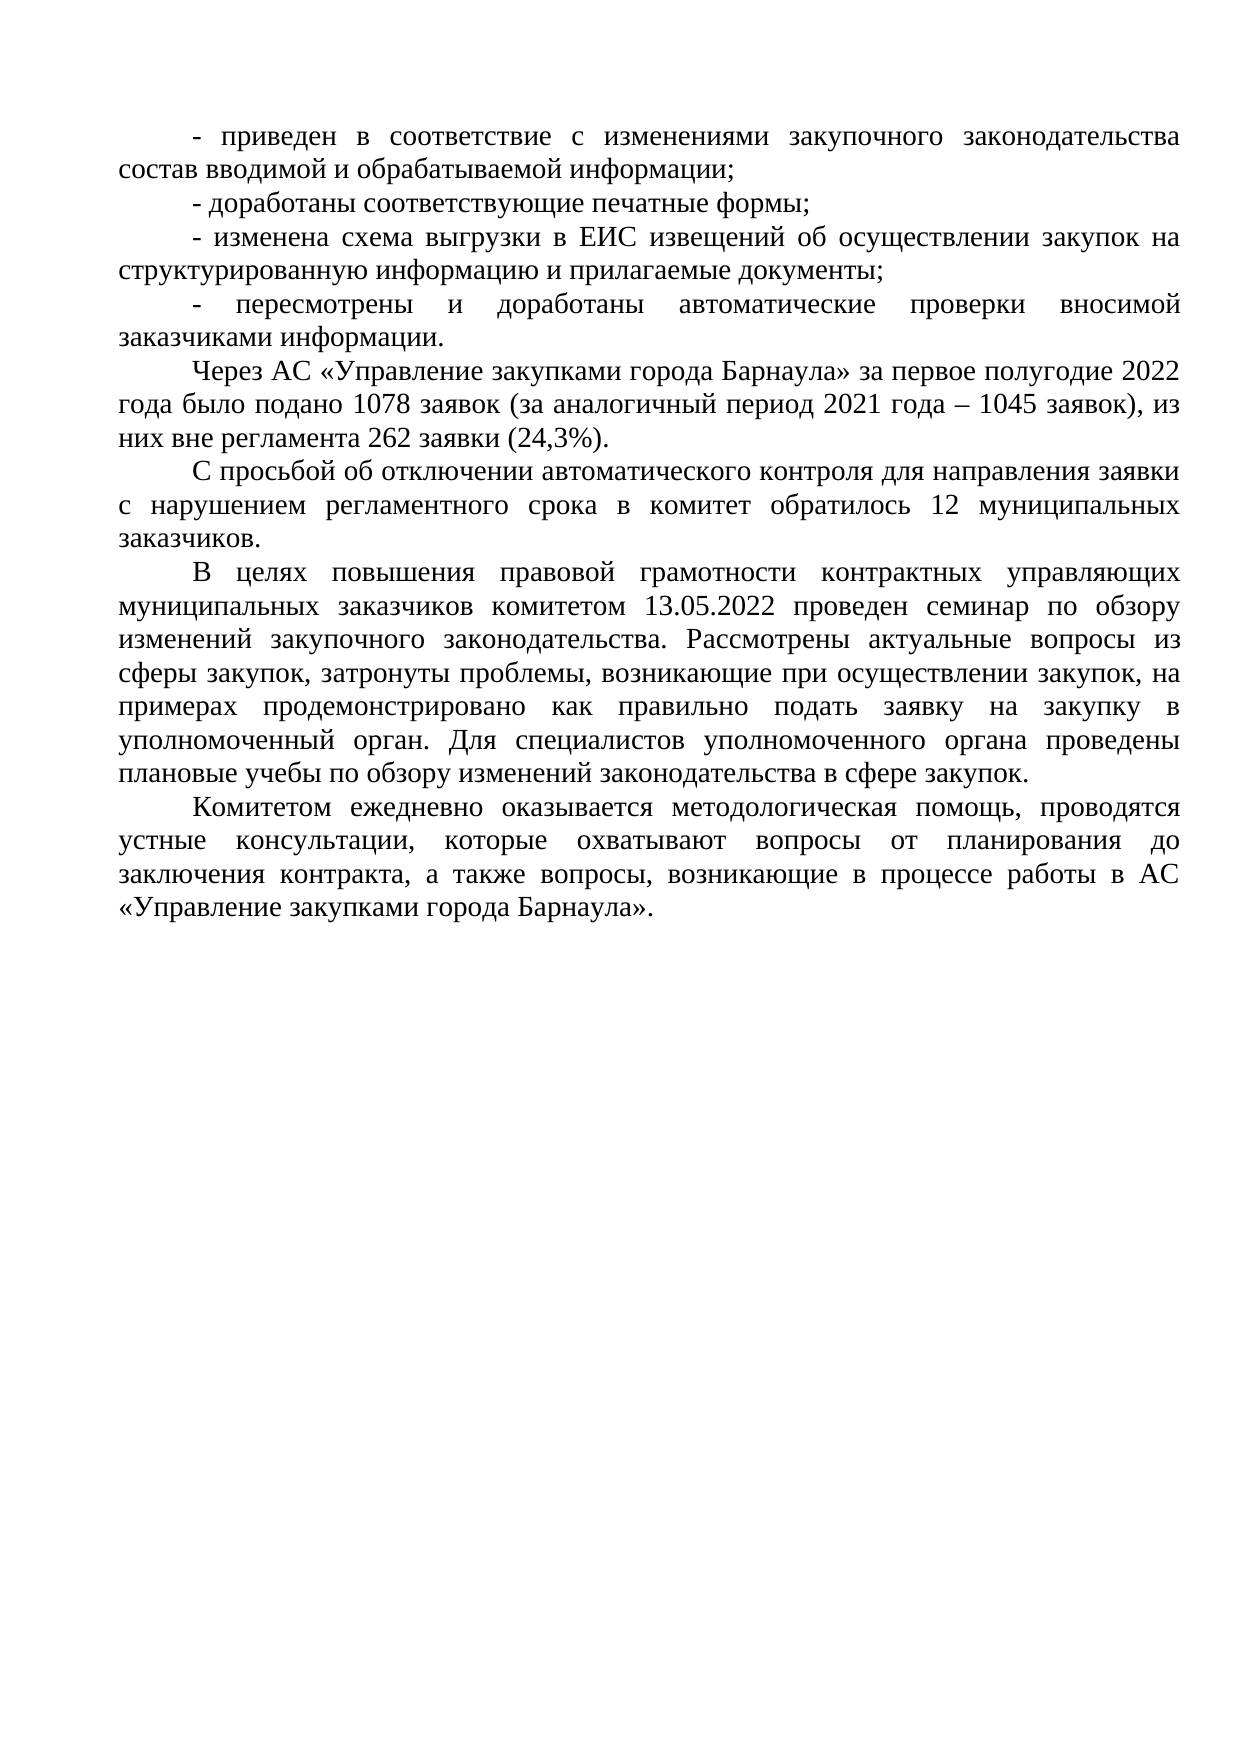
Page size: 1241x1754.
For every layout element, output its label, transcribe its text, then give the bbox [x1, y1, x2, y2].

text - доработаны соответствующие печатные формы; [118, 185, 1181, 219]
text - изменена схема выгрузки в ЕИС извещений об осуществлении закупок на структурированную информацию и прилагаемые документы; [118, 219, 1181, 286]
text Комитетом ежедневно оказывается методологическая помощь, проводятся устные консультации, которые охватывают вопросы от планирования до заключения контракта, а также вопросы, возникающие в процессе работы в АС «Управление закупками города Барнаула». [118, 789, 1181, 923]
text В целях повышения правовой грамотности контрактных управляющих муниципальных заказчиков комитетом 13.05.2022 проведен семинар по обзору изменений закупочного законодательства. Рассмотрены актуальные вопросы из сферы закупок, затронуты проблемы, возникающие при осуществлении закупок, на примерах продемонстрировано как правильно подать заявку на закупку в уполномоченный орган. Для специалистов уполномоченного органа проведены плановые учебы по обзору изменений законодательства в сфере закупок. [118, 554, 1181, 789]
text С просьбой об отключении автоматического контроля для направления заявки с нарушением регламентного срока в комитет обратилось 12 муниципальных заказчиков. [118, 453, 1181, 554]
text - приведен в соответствие с изменениями закупочного законодательства состав вводимой и обрабатываемой информации; [118, 118, 1181, 185]
text - пересмотрены и доработаны автоматические проверки вносимой заказчиками информации. [118, 286, 1181, 353]
text Через АС «Управление закупками города Барнаула» за первое полугодие 2022 года было подано 1078 заявок (за аналогичный период 2021 года – 1045 заявок), из них вне регламента 262 заявки (24,3%). [118, 353, 1181, 453]
